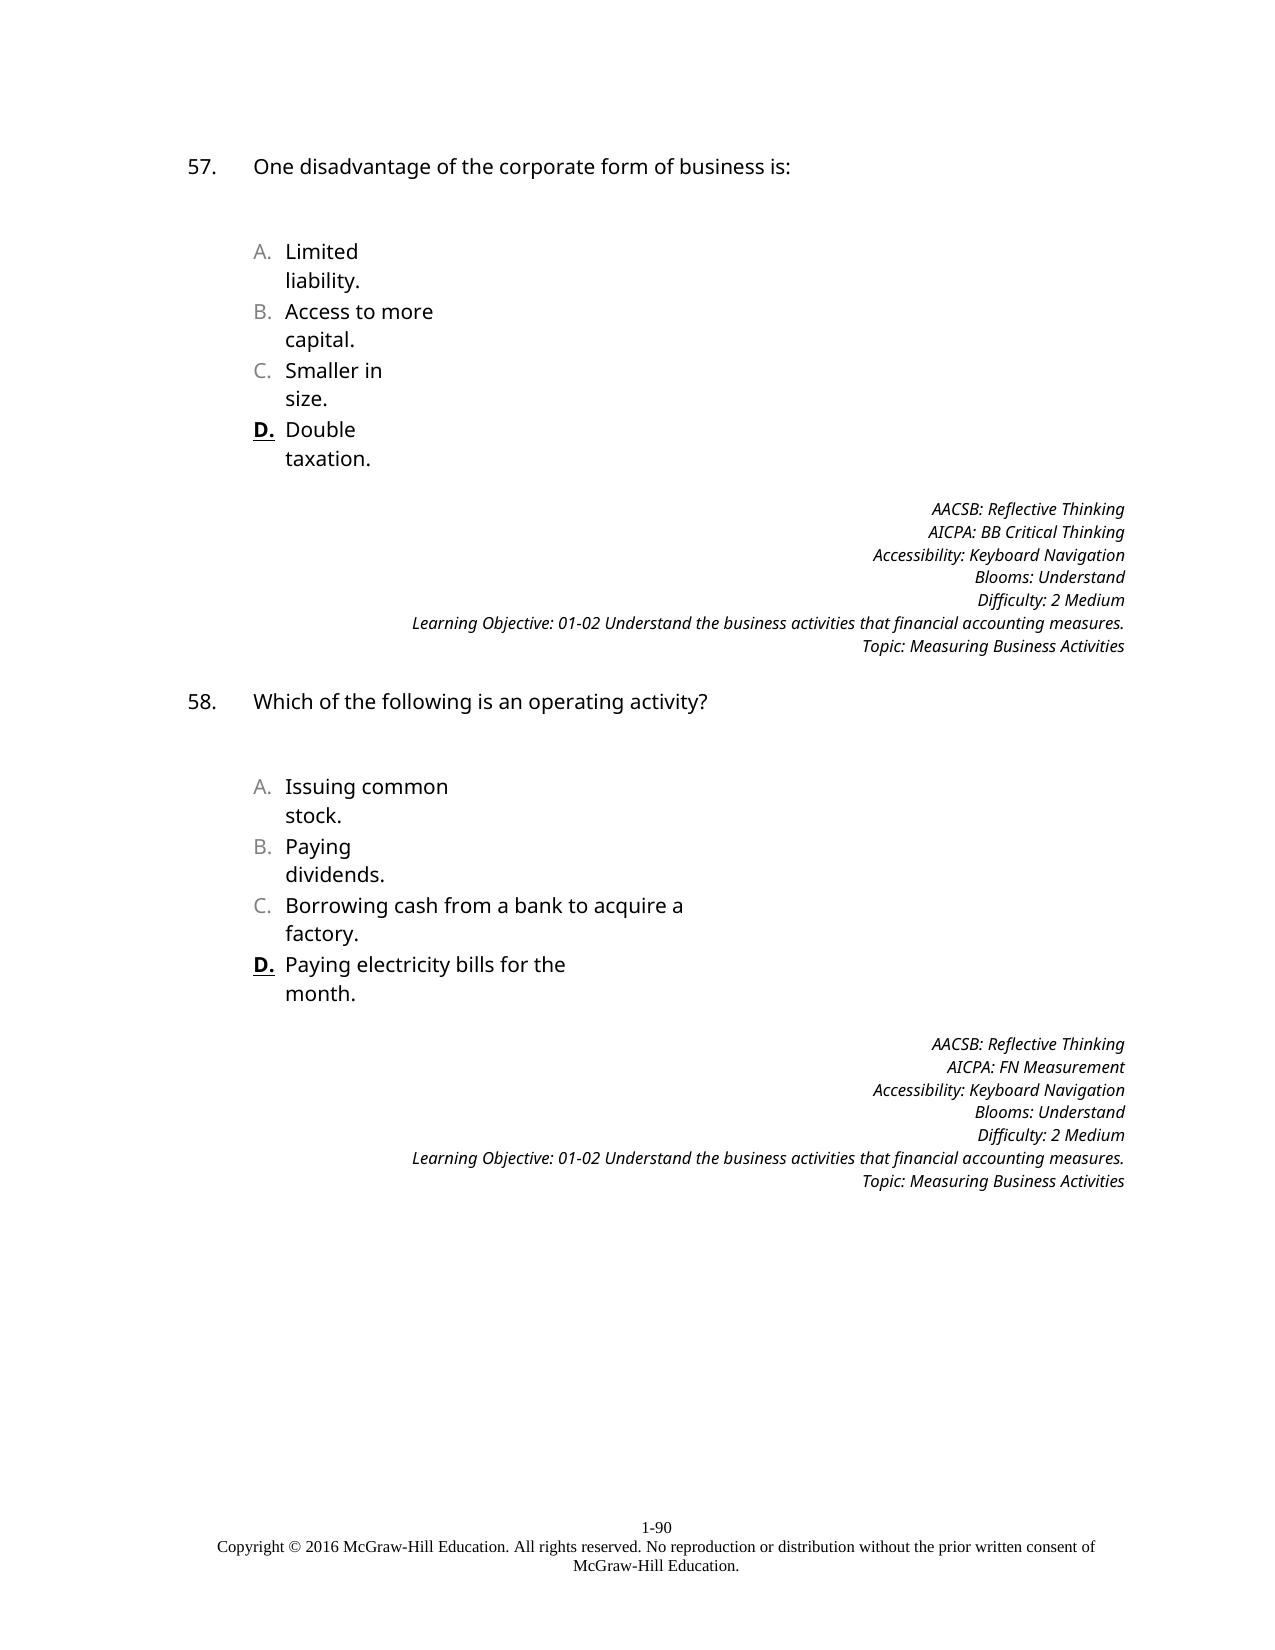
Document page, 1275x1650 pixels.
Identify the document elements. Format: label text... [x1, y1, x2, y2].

table_header AACSB: Reflective Thinking AICPA: FN Measurement Accessibility: Keyboard Navigation Blooms: Understand Difficulty: 2 Medium Learning Objective: 01-02 Understand the business activities that financial accounting measures. Topic: Measuring Business Activities [188, 1033, 1125, 1220]
table_header AACSB: Reflective Thinking AICPA: BB Critical Thinking Accessibility: Keyboard Navigation Blooms: Understand Difficulty: 2 Medium Learning Objective: 01-02 Understand the business activities that financial accounting measures. Topic: Measuring Business Activities [188, 498, 1125, 685]
table_header One disadvantage of the corporate form of business is: [253, 153, 1125, 472]
table_header Which of the following is an operating activity? [253, 688, 1125, 1007]
table_header 57. [188, 153, 253, 472]
table_header 58. [188, 688, 253, 1007]
